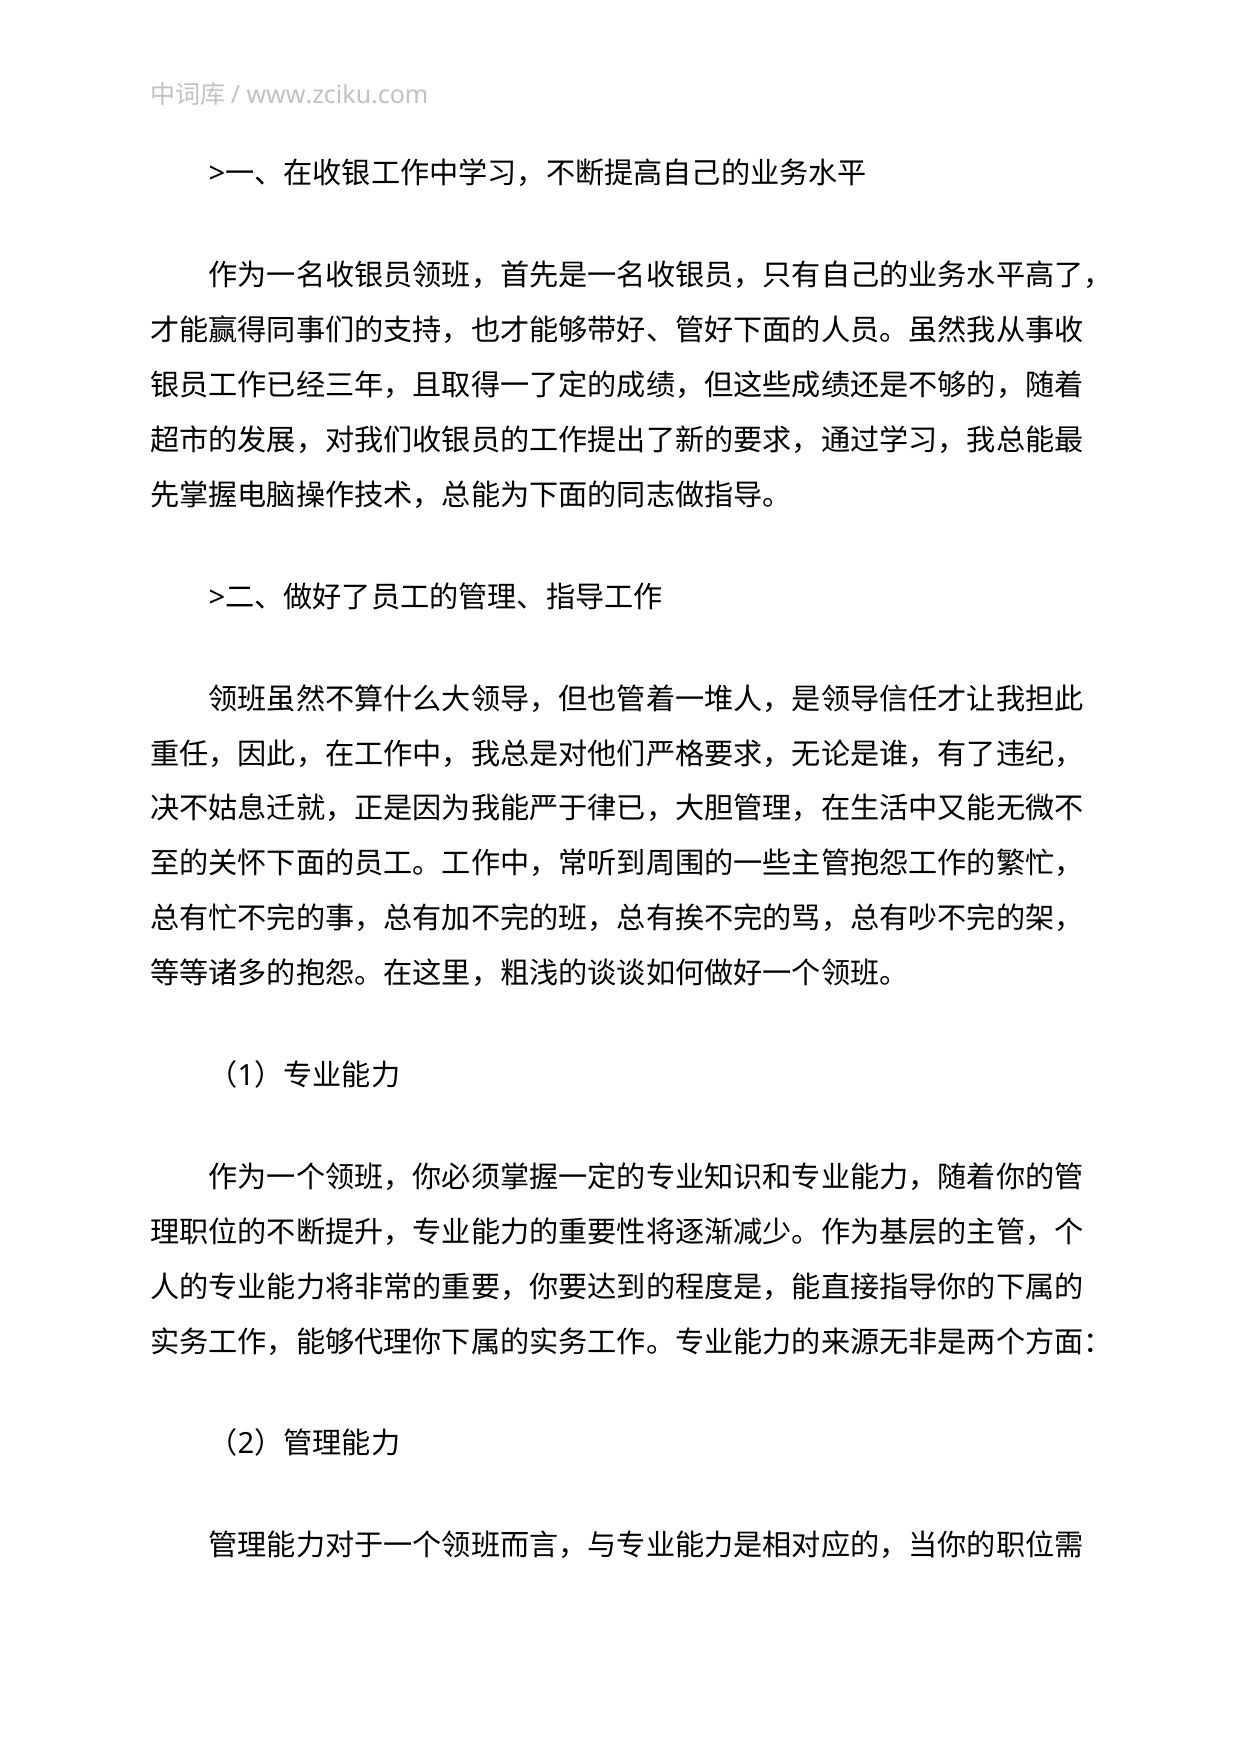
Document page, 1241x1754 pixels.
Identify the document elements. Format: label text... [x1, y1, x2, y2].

text 领班虽然不算什么大领导，但也管着一堆人，是领导信任才让我担此重任，因此，在工作中，我总是对他们严格要求，无论是谁，有了违纪，决不姑息迁就，正是因为我能严于律已，大胆管理，在生活中又能无微不至的关怀下面的员工。工作中，常听到周围的一些主管抱怨工作的繁忙，总有忙不完的事，总有加不完的班，总有挨不完的骂，总有吵不完的架，等等诸多的抱怨。在这里，粗浅的谈谈如何做好一个领班。 [150, 675, 1090, 992]
text 作为一个领班，你必须掌握一定的专业知识和专业能力，随着你的管理职位的不断提升，专业能力的重要性将逐渐减少。作为基层的主管，个人的专业能力将非常的重要，你要达到的程度是，能直接指导你的下属的实务工作，能够代理你下属的实务工作。专业能力的来源无非是两个方面： [150, 1153, 1090, 1361]
text 作为一名收银员领班，首先是一名收银员，只有自己的业务水平高了，才能赢得同事们的支持，也才能够带好、管好下面的人员。虽然我从事收银员工作已经三年，且取得一了定的成绩，但这些成绩还是不够的，随着超市的发展，对我们收银员的工作提出了新的要求，通过学习，我总能最先掌握电脑操作技术，总能为下面的同志做指导。 [150, 252, 1090, 514]
text >一、在收银工作中学习，不断提高自己的业务水平 [150, 150, 1090, 192]
text >二、做好了员工的管理、指导工作 [150, 573, 1090, 616]
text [150, 1522, 1090, 1564]
text （1）专业能力 [150, 1052, 1090, 1094]
text （2）管理能力 [150, 1420, 1090, 1462]
